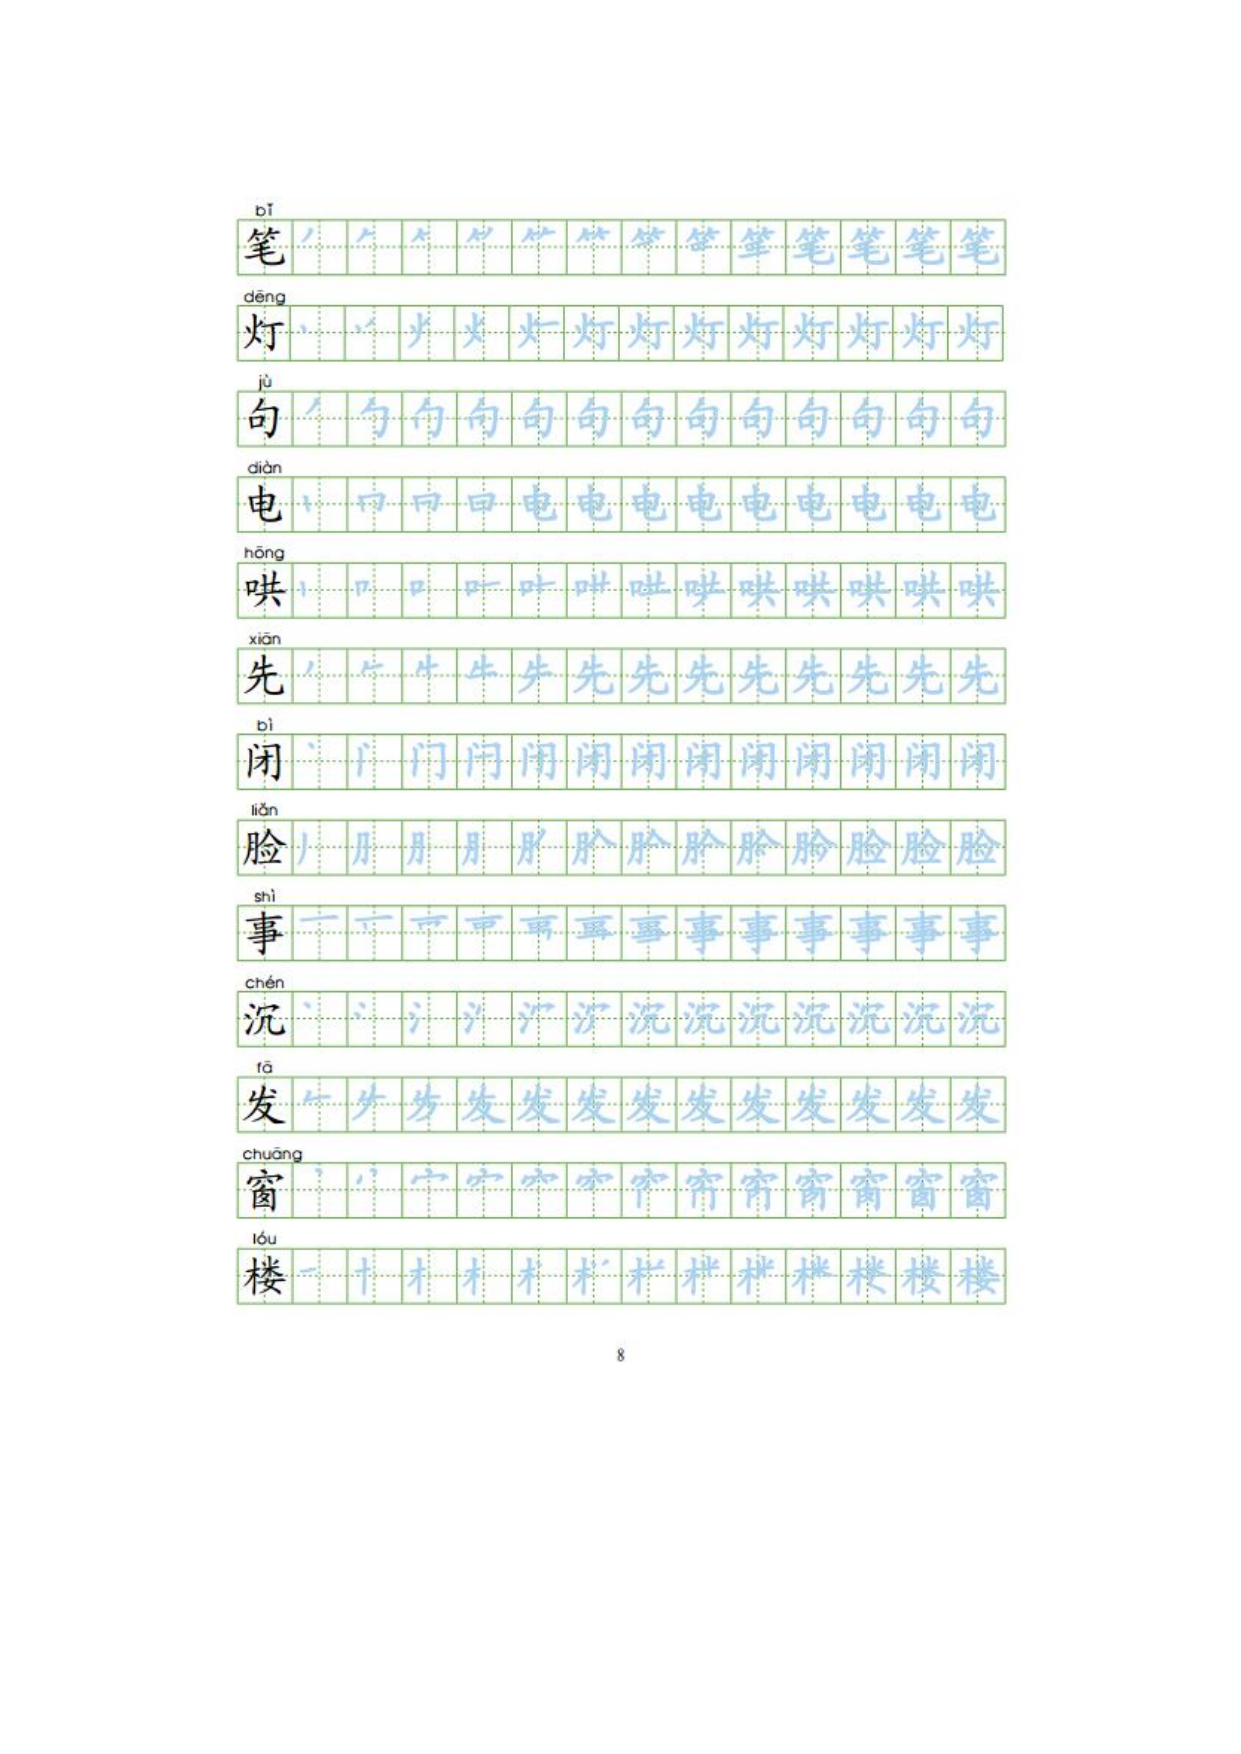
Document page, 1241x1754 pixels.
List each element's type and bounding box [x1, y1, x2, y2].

picture [187, 150, 1053, 1387]
